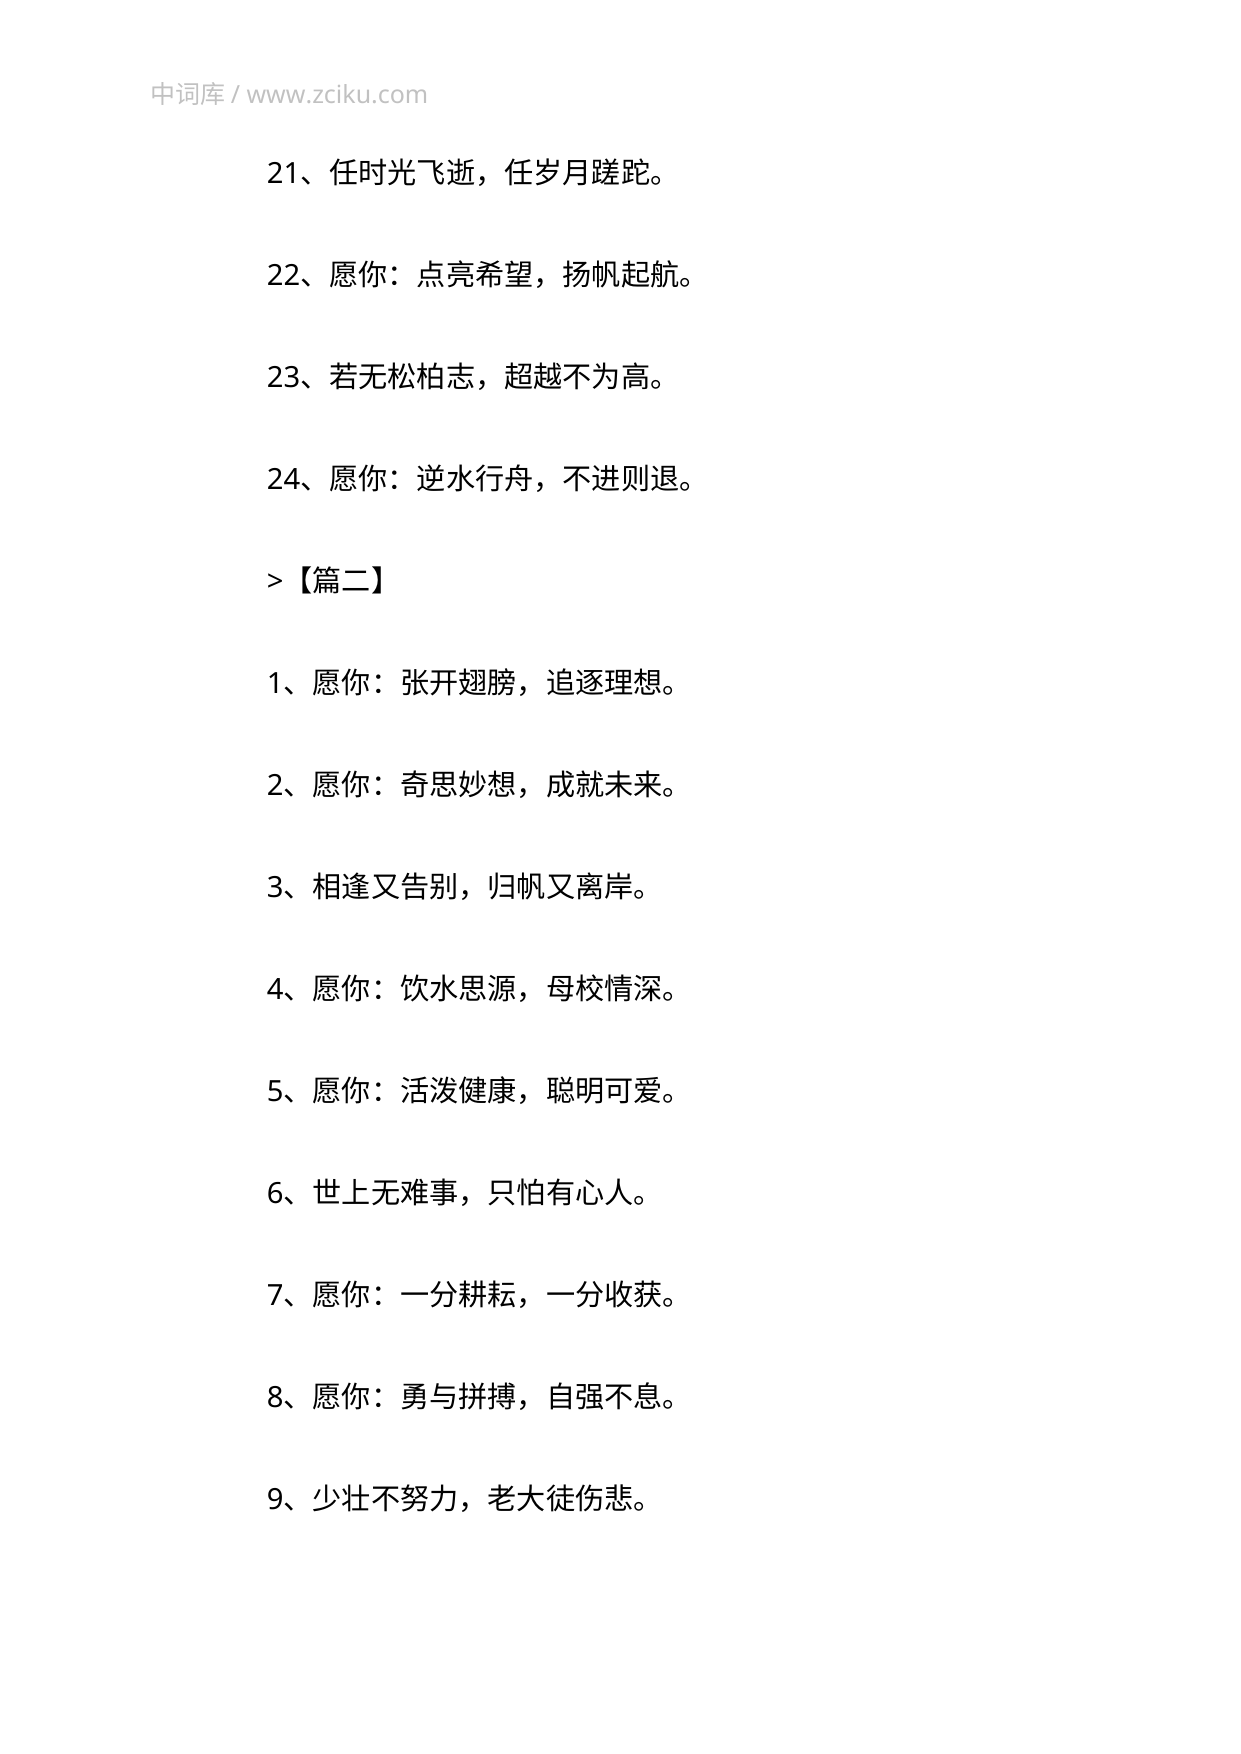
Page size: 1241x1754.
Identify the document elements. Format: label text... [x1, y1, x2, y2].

text 9、少壮不努力，老大徒伤悲。 [150, 1476, 1090, 1518]
text 23、若无松柏志，超越不为高。 [150, 354, 1090, 396]
text 4、愿你：饮水思源，母校情深。 [150, 966, 1090, 1008]
text >【篇二】 [150, 558, 1090, 600]
text 22、愿你：点亮希望，扬帆起航。 [150, 252, 1090, 294]
text 1、愿你：张开翅膀，追逐理想。 [150, 660, 1090, 702]
text 6、世上无难事，只怕有心人。 [150, 1170, 1090, 1212]
text 2、愿你：奇思妙想，成就未来。 [150, 762, 1090, 804]
text 7、愿你：一分耕耘，一分收获。 [150, 1272, 1090, 1314]
text 24、愿你：逆水行舟，不进则退。 [150, 456, 1090, 498]
text 3、相逢又告别，归帆又离岸。 [150, 864, 1090, 906]
text 8、愿你：勇与拼搏，自强不息。 [150, 1374, 1090, 1416]
text 5、愿你：活泼健康，聪明可爱。 [150, 1068, 1090, 1110]
text 21、任时光飞逝，任岁月蹉跎。 [150, 150, 1090, 192]
